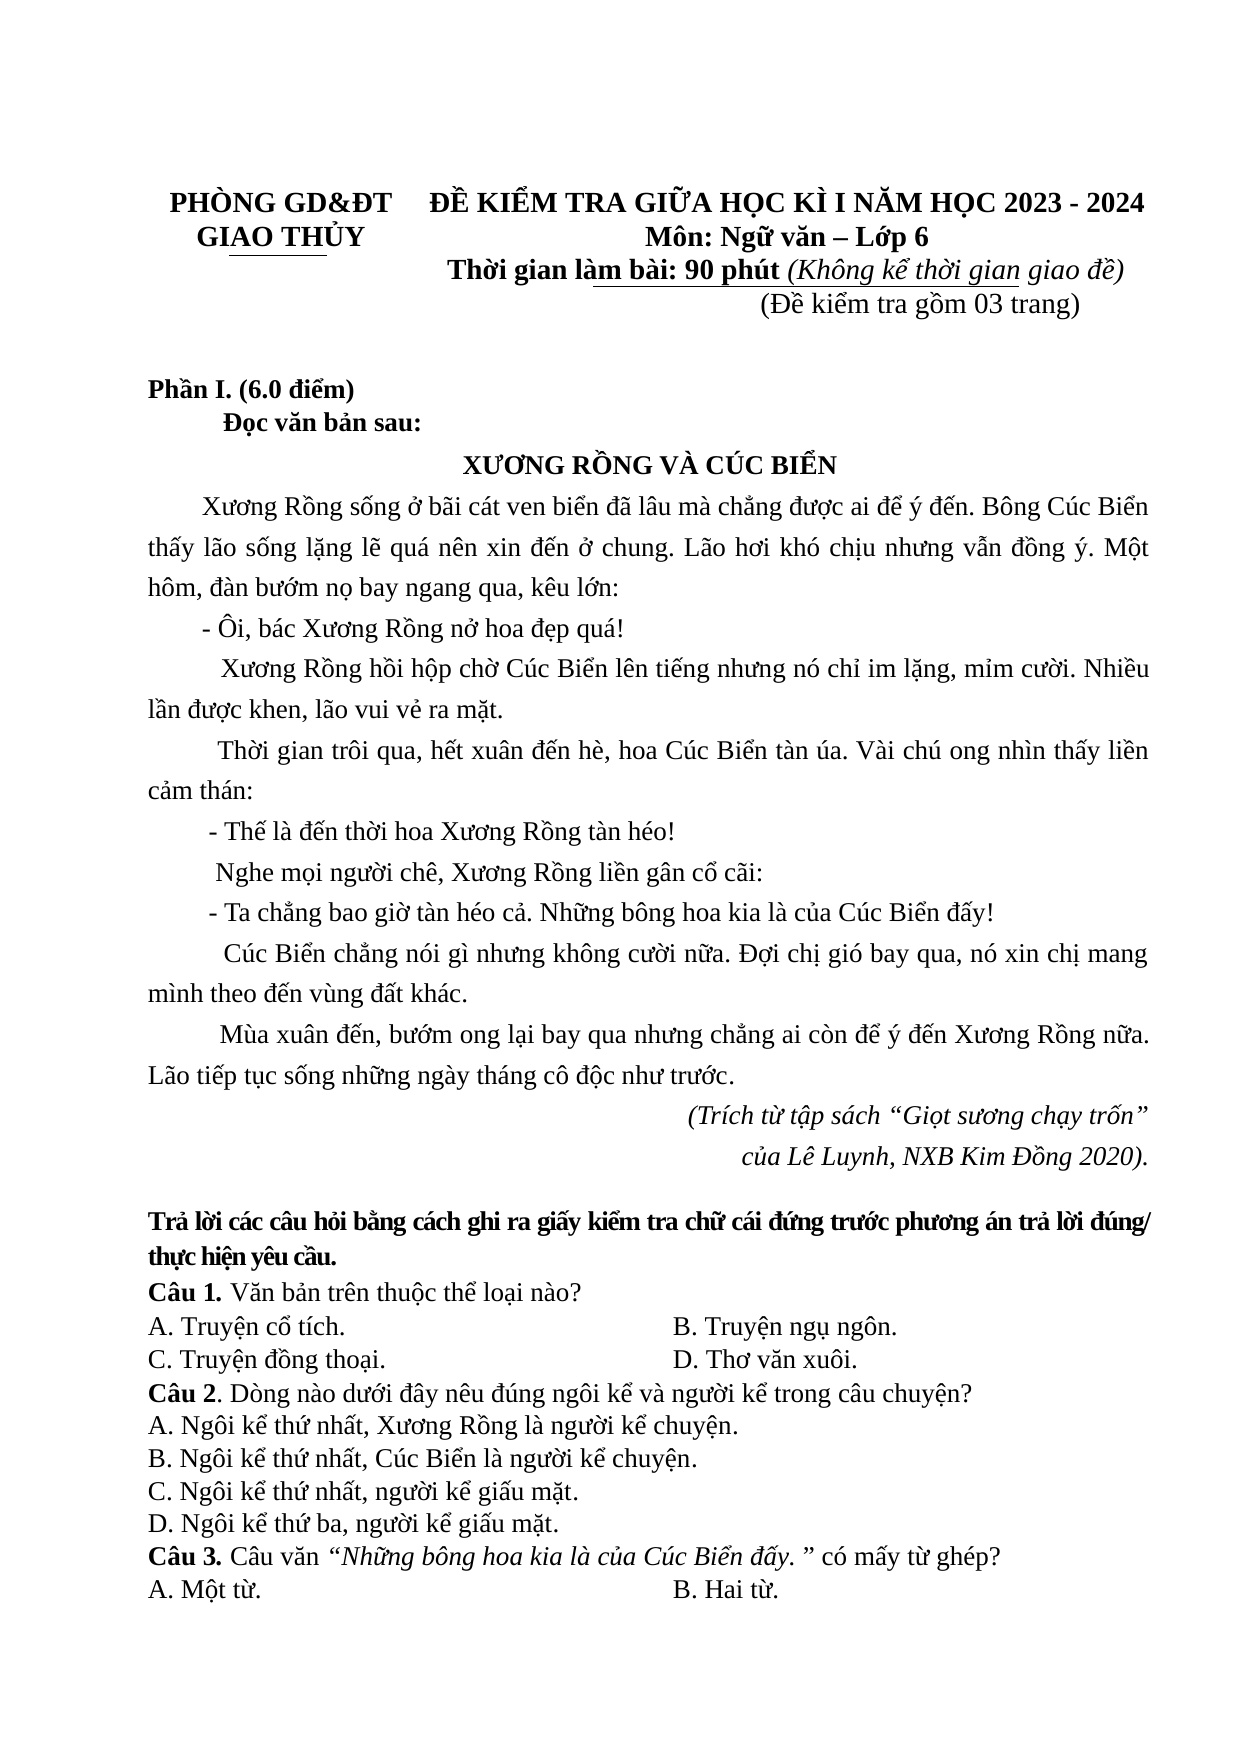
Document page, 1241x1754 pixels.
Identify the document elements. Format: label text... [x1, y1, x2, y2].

text Xương Rồng sống ở bãi cát ven biển đã lâu mà chẳng được ai để ý đến. Bông Cúc Biển thấy lão sống lặng lẽ quá nên xin đến ở chung. Lão hơi khó chịu nhưng vẫn đồng ý. Một hôm, đàn bướm nọ bay ngang qua, kêu lớn: [148, 481, 1152, 602]
text Trả lời các câu hỏi bằng cách ghi ra giấy kiểm tra chữ cái đứng trước phương án trả lời đúng/ thực hiện yêu cầu. [148, 1205, 1152, 1272]
text - Thế là đến thời hoa Xương Rồng tàn héo! [148, 806, 1152, 846]
text Mùa xuân đến, bướm ong lại bay qua nhưng chẳng ai còn để ý đến Xương Rồng nữa. Lão tiếp tục sống những ngày tháng cô độc như trước. [148, 1009, 1152, 1090]
text Thời gian trôi qua, hết xuân đến hè, hoa Cúc Biển tàn úa. Vài chú ong nhìn thấy liền cảm thán: [148, 724, 1152, 806]
text Câu 1. Văn bản trên thuộc thể loại nào? [148, 1276, 1152, 1307]
text D. Ngôi kể thứ ba, người kể giấu mặt. [148, 1507, 1152, 1538]
text XƯƠNG RỒNG VÀ CÚC BIỂN [148, 440, 1152, 481]
text C. Ngôi kể thứ nhất, người kể giấu mặt. [148, 1475, 1152, 1506]
text Nghe mọi người chê, Xương Rồng liền gân cổ cãi: [148, 846, 1152, 887]
text B. Ngôi kể thứ nhất, Cúc Biển là người kể chuyện. [148, 1442, 1152, 1473]
table_header PHÒNG GD&ĐT GIAO THỦY [148, 185, 413, 286]
text - Ôi, bác Xương Rồng nở hoa đẹp quá! [148, 602, 1152, 643]
table_header ĐỀ KIỂM TRA GIỮA HỌC KÌ I NĂM HỌC 2023 - 2024 Môn: Ngữ văn – Lớp 6 Thời gian làm bài: 90 phút (Không kể thời gian giao đề) [414, 185, 1160, 286]
text (Trích từ tập sách “Giọt sương chạy trốn” [148, 1090, 1152, 1131]
text - Ta chẳng bao giờ tàn héo cả. Những bông hoa kia là của Cúc Biển đấy! [148, 887, 1152, 927]
text Câu 2. Dòng nào dưới đây nêu đúng ngôi kể và người kể trong câu chuyện? [148, 1377, 1152, 1408]
text của Lê Luynh, NXB Kim Đồng 2020). [148, 1131, 1152, 1171]
text Câu 3. Câu văn “Những bông hoa kia là của Cúc Biển đấy. ” có mấy từ ghép? [148, 1540, 1152, 1571]
text Xương Rồng hồi hộp chờ Cúc Biển lên tiếng nhưng nó chỉ im lặng, mỉm cười. Nhiều lần được khen, lão vui vẻ ra mặt. [148, 643, 1152, 724]
text C. Truyện đồng thoại. D. Thơ văn xuôi. [148, 1343, 1152, 1374]
text Đọc văn bản sau: [148, 406, 1152, 438]
text (Đề kiểm tra gồm 03 trang) [148, 286, 1152, 319]
text A. Ngôi kể thứ nhất, Xương Rồng là người kể chuyện. [148, 1409, 1152, 1441]
text Cúc Biển chẳng nói gì nhưng không cười nữa. Đợi chị gió bay qua, nó xin chị mang mình theo đến vùng đất khác. [148, 927, 1152, 1009]
text Phần I. (6.0 điểm) [148, 373, 1152, 404]
text A. Một từ. B. Hai từ. [148, 1573, 1152, 1604]
text A. Truyện cổ tích. B. Truyện ngụ ngôn. [148, 1310, 1152, 1341]
